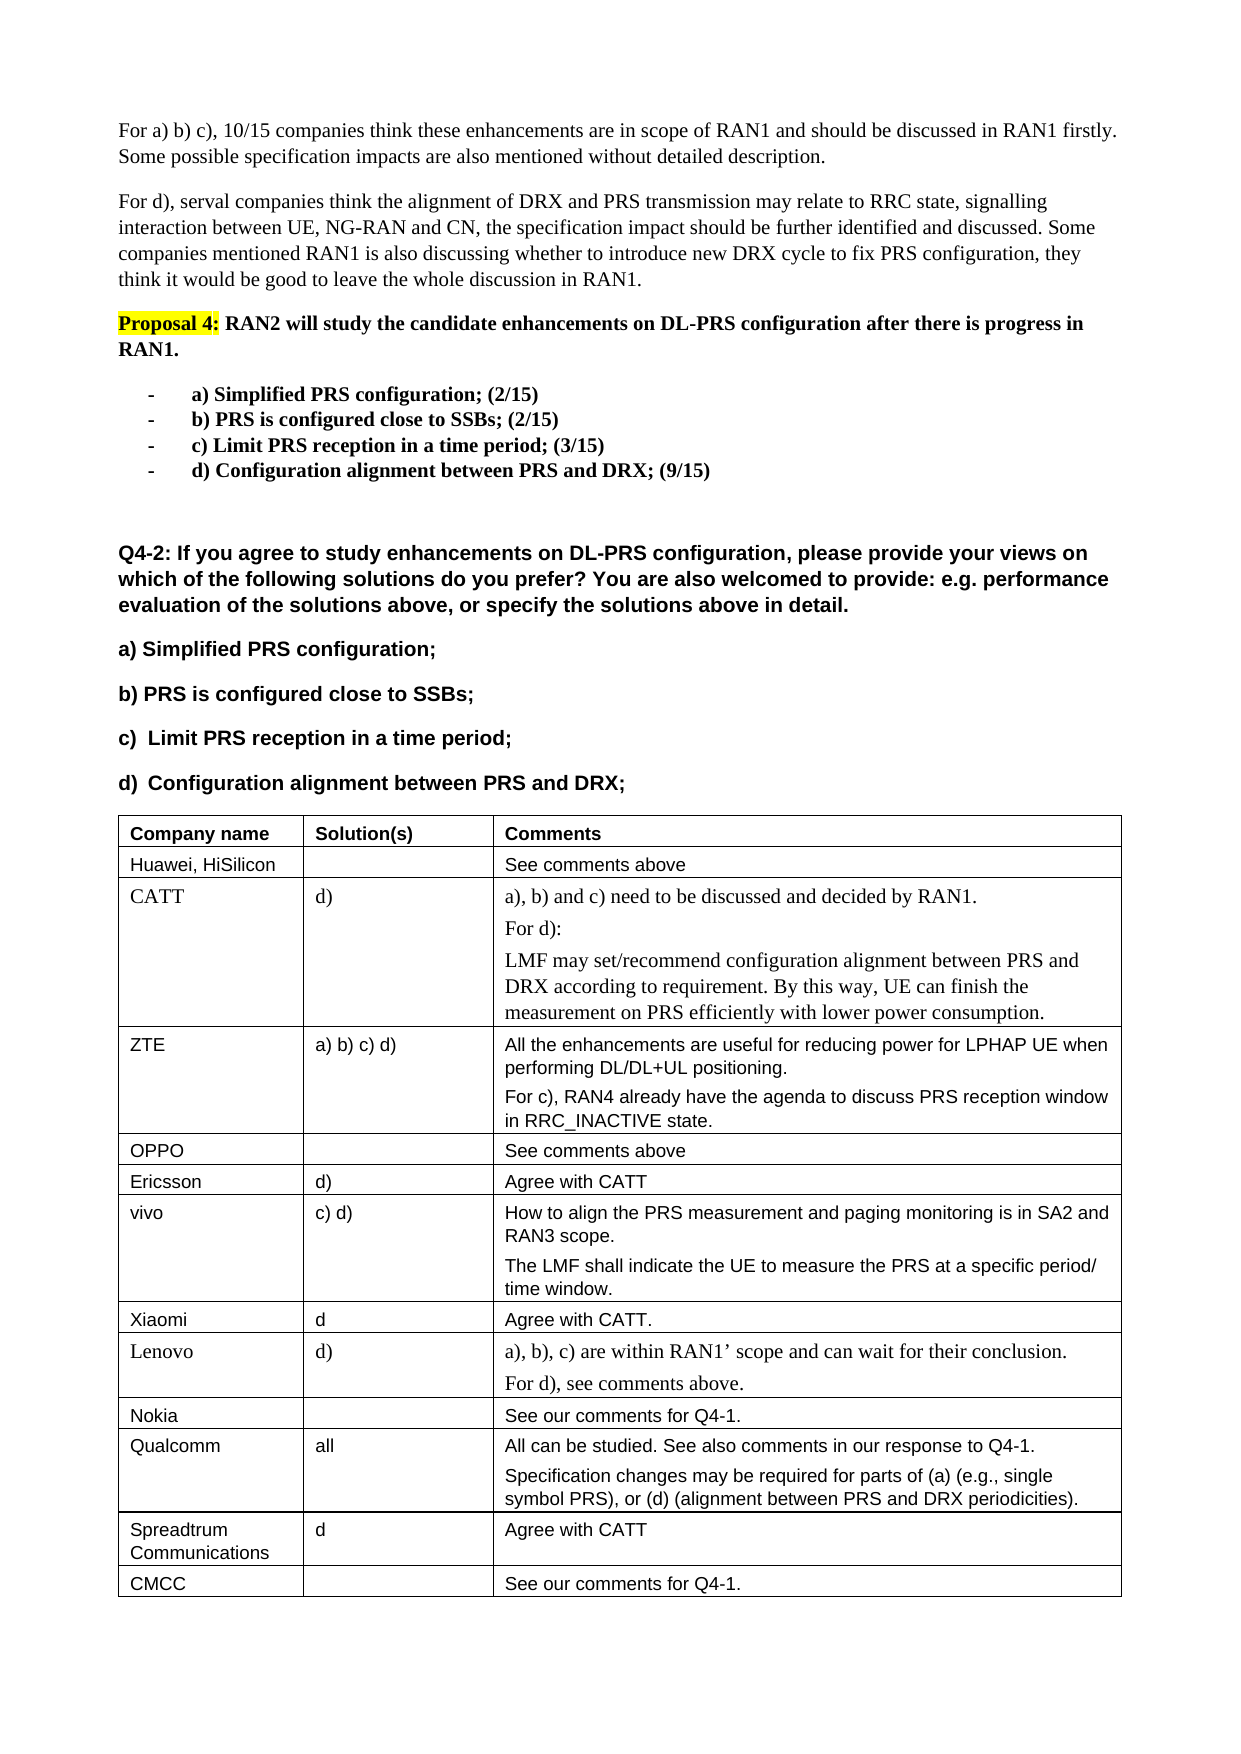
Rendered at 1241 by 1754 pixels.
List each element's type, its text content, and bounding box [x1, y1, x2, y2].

table_cell b) c) d) [304, 1027, 493, 1133]
table_cell d [304, 1513, 493, 1565]
table_cell See comments above [494, 847, 1121, 877]
text b) PRS is configured close to SSBs; [118, 682, 1122, 706]
list c) Limit PRS reception in a time period; (3/15) [148, 433, 1122, 457]
table_cell Agree with CATT [494, 1513, 1121, 1565]
table_cell d) [304, 1333, 493, 1397]
table_cell [304, 1134, 493, 1164]
list d) Configuration alignment between PRS and DRX; (9/15) [148, 458, 1122, 482]
text Q4-2: If you agree to study enhancements on DL-PRS configuration, please provide your views on which of the following solutions do you prefer? You are also welcomed to provide: e.g. performance evaluation of the solutions above, or specify the solutions above in detail. [118, 541, 1122, 616]
table_cell Agree with CATT. [494, 1302, 1121, 1332]
table_cell d [304, 1302, 493, 1332]
table_header Comments [494, 816, 1121, 846]
table_cell a), b) and c) need to be discussed and decided by RAN1. For d): LMF may set/recommend configuration alignment between PRS and DRX according to requirement. By this way, UE can finish the measurement on PRS efficiently with lower power consumption. [494, 878, 1121, 1026]
table_cell How to align the PRS measurement and paging monitoring is in SA2 and RAN3 scope. The LMF shall indicate the UE to measure the PRS at a specific period/ time window. [494, 1195, 1121, 1301]
table_cell d) [304, 1165, 493, 1194]
table_cell Nokia [119, 1398, 303, 1428]
table_cell All can be studied. See also comments in our response to Q4-1. Specification changes may be required for parts of (a) (e.g., single symbol PRS), or (d) (alignment between PRS and DRX periodicities). [494, 1429, 1121, 1511]
table_cell See our comments for Q4-1. [494, 1398, 1121, 1428]
text Proposal 4: RAN2 will study the candidate enhancements on DL-PRS configuration after there is progress in RAN1. [118, 311, 1122, 361]
list a) Simplified PRS configuration; (2/15) [148, 382, 1122, 406]
text d) Configuration alignment between PRS and DRX; [118, 771, 1122, 795]
table_cell [304, 847, 493, 877]
table_header Solution(s) [304, 816, 493, 846]
table_cell ZTE [119, 1027, 303, 1133]
table_cell all [304, 1429, 493, 1511]
table_cell Huawei, HiSilicon [119, 847, 303, 877]
table_cell Lenovo [119, 1333, 303, 1397]
table_cell c) d) [304, 1195, 493, 1301]
table_cell OPPO [119, 1134, 303, 1164]
table_cell [304, 1566, 493, 1596]
table_cell d) [304, 878, 493, 1026]
text For a) b) c), 10/15 companies think these enhancements are in scope of RAN1 and should be discussed in RAN1 firstly. Some possible specification impacts are also mentioned without detailed description. [118, 118, 1122, 168]
list b) PRS is configured close to SSBs; (2/15) [148, 407, 1122, 431]
table_cell Xiaomi [119, 1302, 303, 1332]
table_cell [304, 1398, 493, 1428]
table_cell Qualcomm [119, 1429, 303, 1511]
table_cell vivo [119, 1195, 303, 1301]
text For d), serval companies think the alignment of DRX and PRS transmission may relate to RRC state, signalling interaction between UE, NG-RAN and CN, the specification impact should be further identified and discussed. Some companies mentioned RAN1 is also discussing whether to introduce new DRX cycle to fix PRS configuration, they think it would be good to leave the whole discussion in RAN1. [118, 189, 1122, 291]
table_header Company name [119, 816, 303, 846]
table_cell See comments above [494, 1134, 1121, 1164]
table_cell Spreadtrum Communications [119, 1513, 303, 1565]
table_cell Agree with CATT [494, 1165, 1121, 1194]
table_cell See our comments for Q4-1. [494, 1566, 1121, 1596]
table_cell a), b), c) are within RAN1’ scope and can wait for their conclusion. For d), see comments above. [494, 1333, 1121, 1397]
text a) Simplified PRS configuration; [118, 637, 1122, 661]
table_cell Ericsson [119, 1165, 303, 1194]
table_cell All the enhancements are useful for reducing power for LPHAP UE when performing DL/DL+UL positioning. For c), RAN4 already have the agenda to discuss PRS reception window in RRC_INACTIVE state. [494, 1027, 1121, 1133]
table_cell CATT [119, 878, 303, 1026]
text c) Limit PRS reception in a time period; [118, 726, 1122, 750]
table_cell CMCC [119, 1566, 303, 1596]
